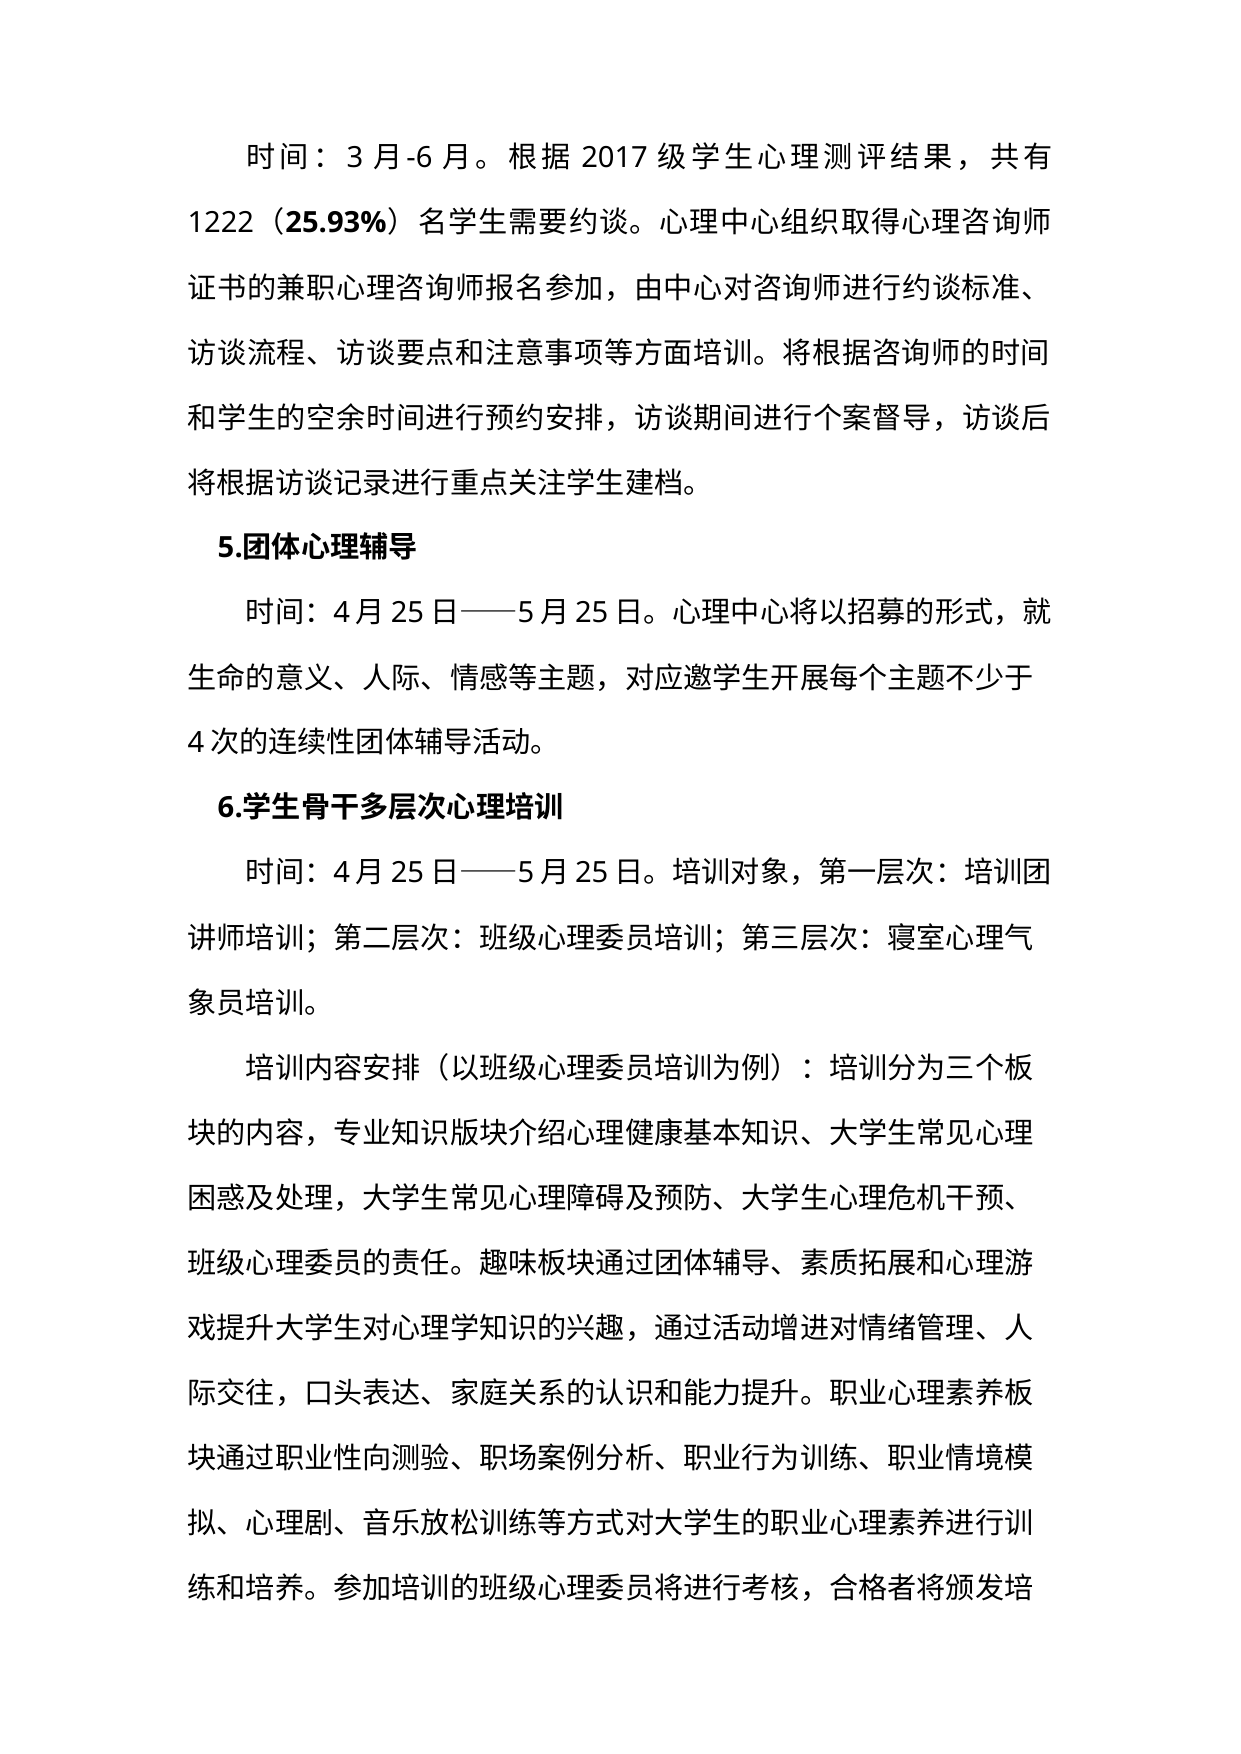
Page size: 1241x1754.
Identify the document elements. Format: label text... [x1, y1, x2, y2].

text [187, 1033, 1053, 1618]
text 时间：4月25日——5月25日。培训对象，第一层次：培训团讲师培训；第二层次：班级心理委员培训；第三层次：寝室心理气象员培训。 [187, 838, 1053, 1033]
text 6.学生骨干多层次心理培训 [187, 773, 1053, 838]
text 5.团体心理辅导 [187, 513, 1053, 578]
text 时间：3月-6月。根据2017级学生心理测评结果，共有1222（25.93%）名学生需要约谈。心理中心组织取得心理咨询师证书的兼职心理咨询师报名参加，由中心对咨询师进行约谈标准、访谈流程、访谈要点和注意事项等方面培训。将根据咨询师的时间和学生的空余时间进行预约安排，访谈期间进行个案督导，访谈后将根据访谈记录进行重点关注学生建档。 [187, 123, 1053, 513]
text 时间：4月25日——5月25日。心理中心将以招募的形式，就生命的意义、人际、情感等主题，对应邀学生开展每个主题不少于4次的连续性团体辅导活动。 [187, 578, 1053, 773]
